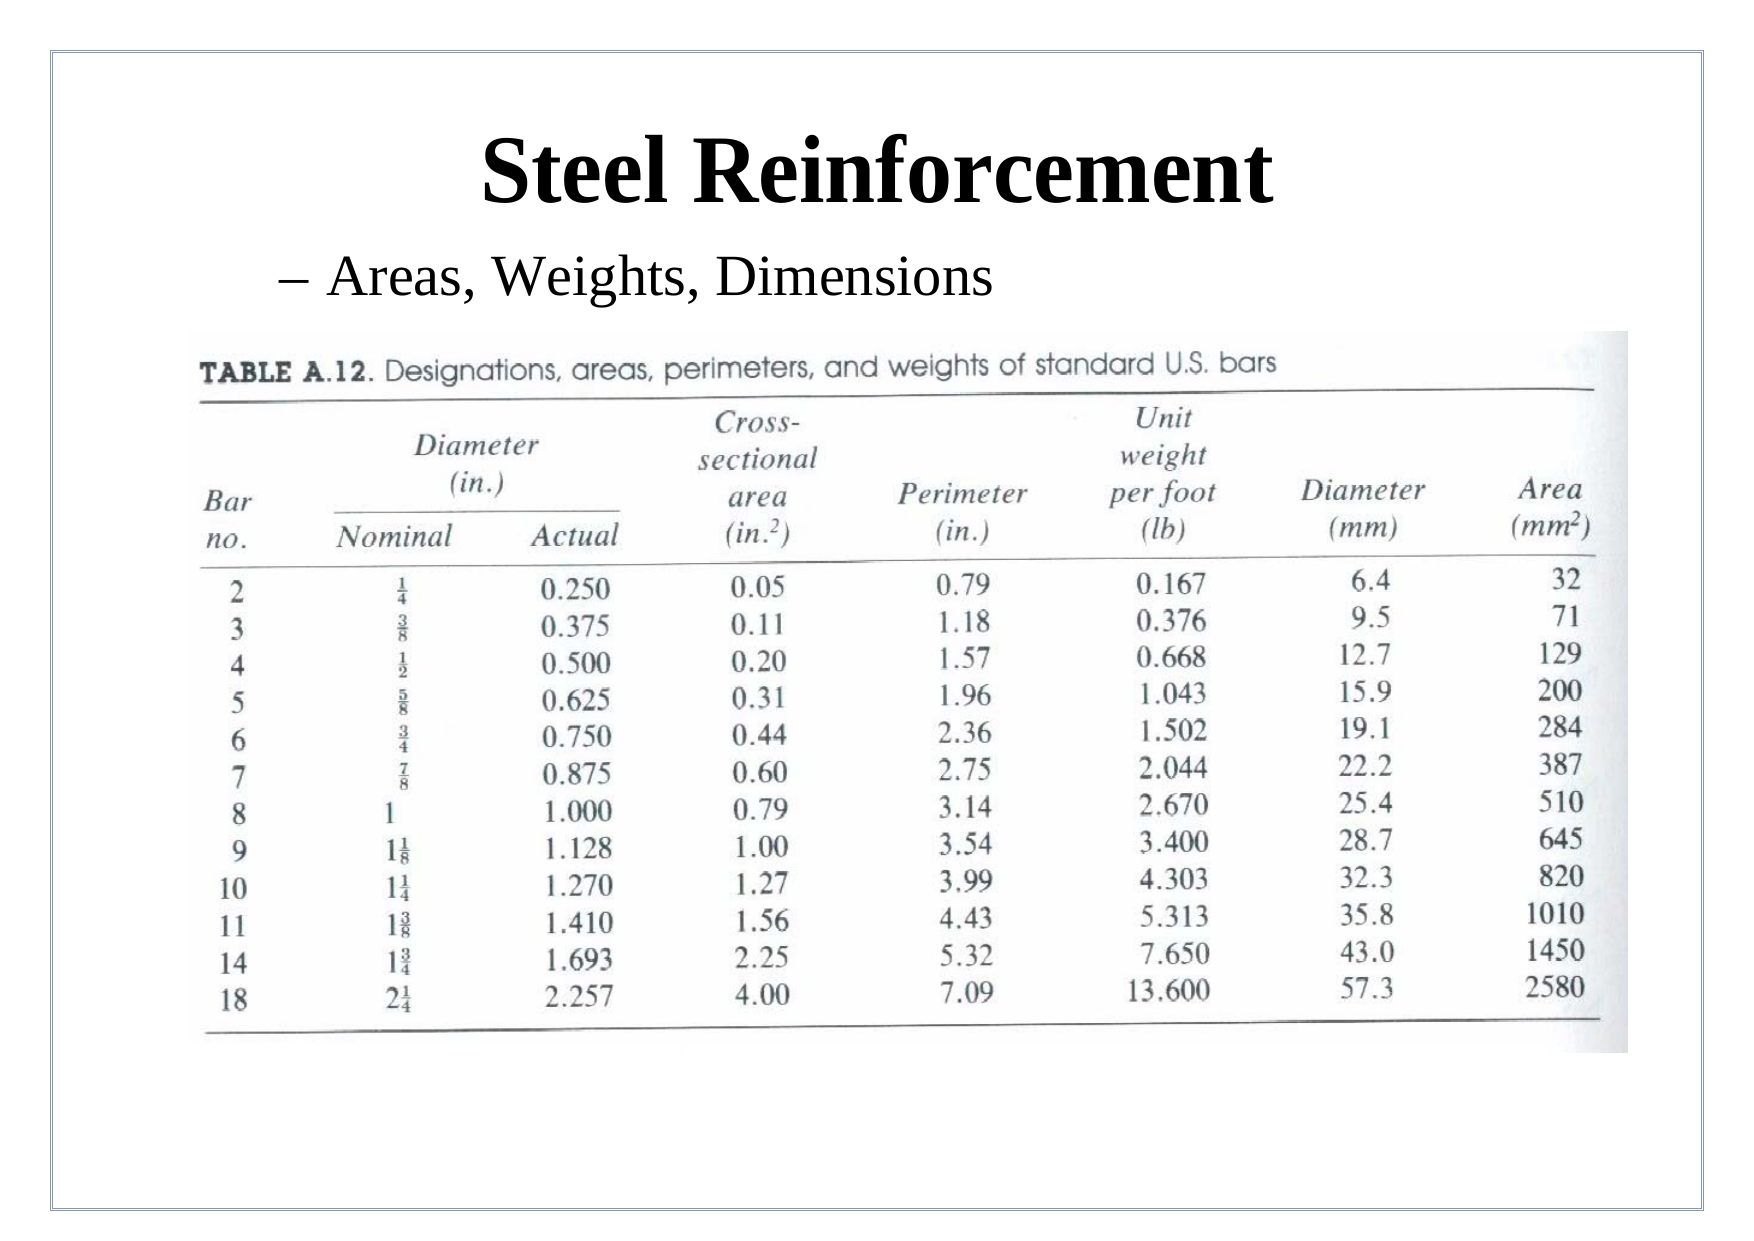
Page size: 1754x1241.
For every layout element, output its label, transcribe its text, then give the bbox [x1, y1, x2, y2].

picture [189, 331, 1628, 1053]
list Areas, Weights, Dimensions [279, 241, 1639, 308]
subtitle Steel Reinforcement [117, 112, 1637, 224]
